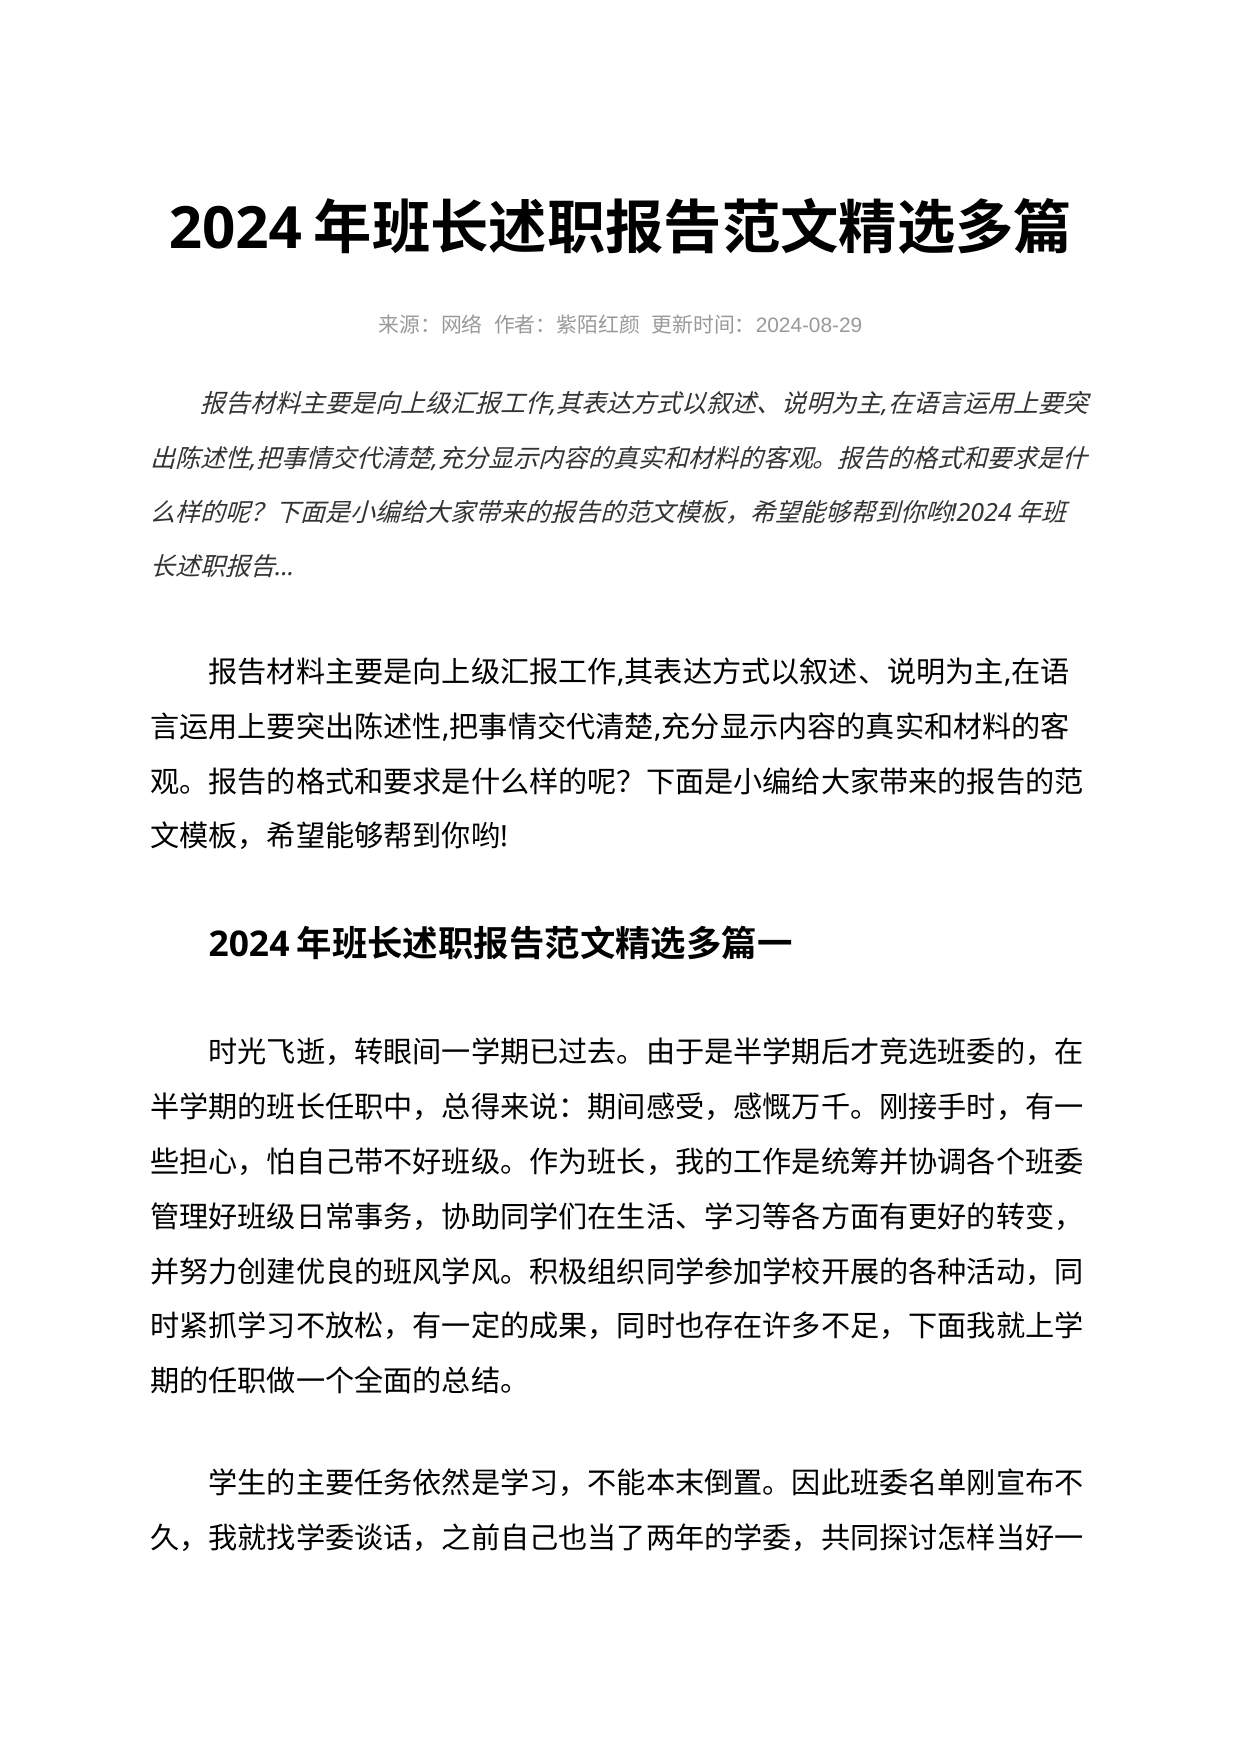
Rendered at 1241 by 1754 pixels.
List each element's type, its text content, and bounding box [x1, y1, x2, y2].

text 来源：网络 作者：紫陌红颜 更新时间：2024-08-29 [150, 313, 1090, 337]
text 时光飞逝，转眼间一学期已过去。由于是半学期后才竞选班委的，在半学期的班长任职中，总得来说：期间感受，感慨万千。刚接手时，有一些担心，怕自己带不好班级。作为班长，我的工作是统筹并协调各个班委管理好班级日常事务，协助同学们在生活、学习等各方面有更好的转变，并努力创建优良的班风学风。积极组织同学参加学校开展的各种活动，同时紧抓学习不放松，有一定的成果，同时也存在许多不足，下面我就上学期的任职做一个全面的总结。 [150, 1028, 1090, 1400]
text 报告材料主要是向上级汇报工作,其表达方式以叙述、说明为主,在语言运用上要突出陈述性,把事情交代清楚,充分显示内容的真实和材料的客观。报告的格式和要求是什么样的呢？下面是小编给大家带来的报告的范文模板，希望能够帮到你哟!2024年班长述职报告... [150, 384, 1090, 583]
text 2024年班长述职报告范文精选多篇一 [150, 915, 1090, 966]
subtitle 2024年班长述职报告范文精选多篇 [150, 181, 1090, 266]
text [150, 1460, 1090, 1557]
text 报告材料主要是向上级汇报工作,其表达方式以叙述、说明为主,在语言运用上要突出陈述性,把事情交代清楚,充分显示内容的真实和材料的客观。报告的格式和要求是什么样的呢？下面是小编给大家带来的报告的范文模板，希望能够帮到你哟! [150, 648, 1090, 855]
